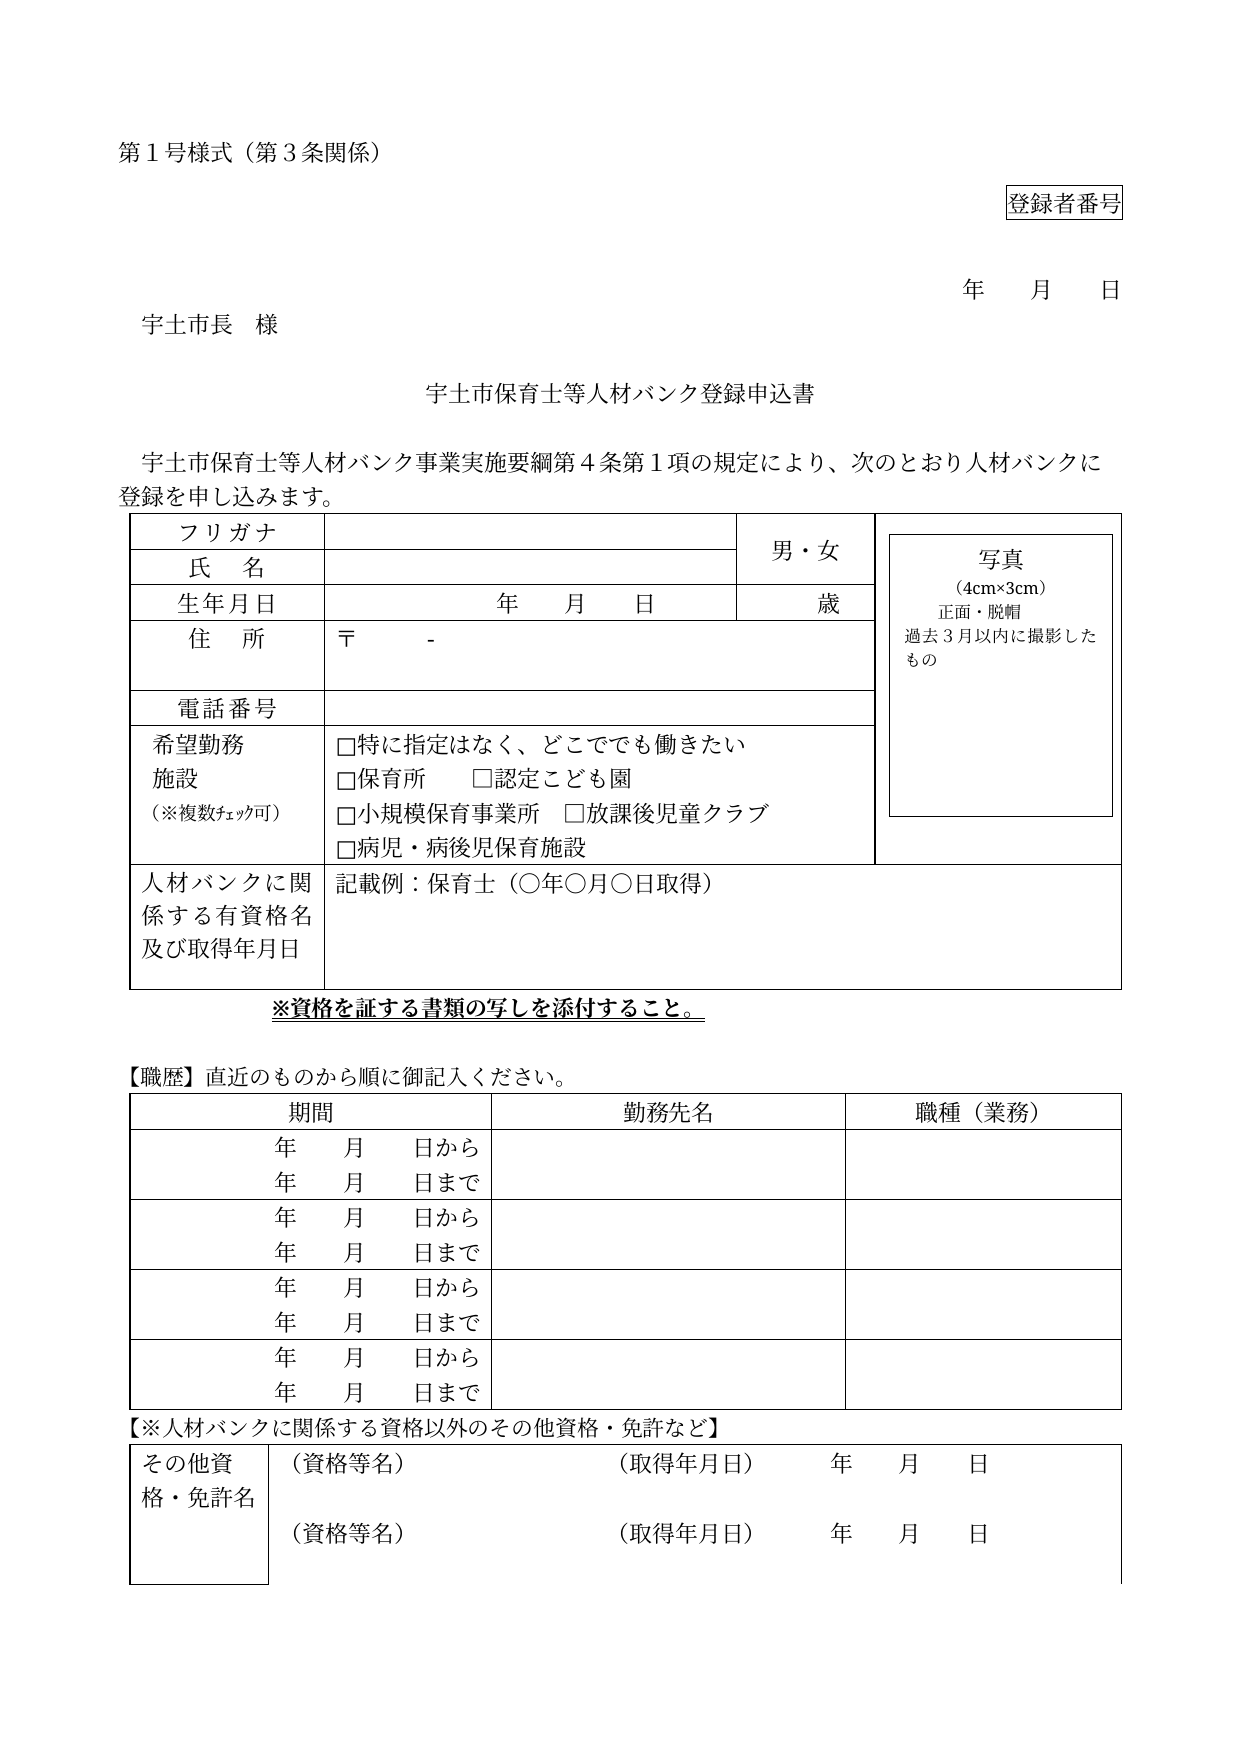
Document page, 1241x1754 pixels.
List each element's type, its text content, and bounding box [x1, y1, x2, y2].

table_cell [492, 1200, 845, 1269]
table_header 期間 [131, 1094, 491, 1129]
table_header 勤務先名 [492, 1094, 845, 1129]
table_cell [846, 1270, 1121, 1339]
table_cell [269, 1514, 1121, 1584]
table_cell 記載例：保育士（○年○月○日取得） [325, 865, 1121, 989]
table_header [325, 514, 736, 549]
table_cell 希望勤務 施設 （※複数ﾁｪｯｸ可） [131, 726, 324, 864]
text 年 月 日 [118, 272, 1122, 306]
table_header 職種（業務） [846, 1094, 1121, 1129]
table_cell 年 月 日 [325, 585, 736, 620]
table_header （資格等名） （取得年月日） 年 月 日 [269, 1445, 1121, 1514]
table_cell 生年月日 [131, 585, 324, 620]
text 登録者番号 [118, 168, 1123, 237]
table_cell 年 月 日から 年 月 日まで [131, 1340, 491, 1409]
table_cell 年 月 日から 年 月 日まで [131, 1200, 491, 1269]
table_cell □特に指定はなく、どこででも働きたい □保育所 □認定こども園 □小規模保育事業所 □放課後児童クラブ □病児・病後児保育施設 [325, 726, 874, 864]
table_header その他資格・免許名 [131, 1445, 268, 1584]
table_cell [492, 1270, 845, 1339]
table_cell 氏名 [131, 550, 324, 584]
table_cell 年 月 日から 年 月 日まで [131, 1130, 491, 1199]
table_cell [846, 1130, 1121, 1199]
text 【※人材バンクに関係する資格以外のその他資格・免許など】 [118, 1410, 1122, 1444]
text ※資格を証する書類の写しを添付すること。 [118, 990, 1122, 1024]
table_cell 年 月 日から 年 月 日まで [131, 1270, 491, 1339]
table_cell 人材バンクに関係する有資格名及び取得年月日 [131, 865, 324, 989]
table_cell [846, 1200, 1121, 1269]
table_cell [492, 1340, 845, 1409]
table_cell 歳 [737, 585, 874, 620]
text 【職歴】直近のものから順に御記入ください。 [118, 1059, 1122, 1093]
table_cell 住所 [131, 621, 324, 690]
table_cell 電話番号 [131, 691, 324, 725]
text 宇土市長 様 [118, 306, 1122, 341]
table_header フリガナ [131, 514, 324, 549]
text 第１号様式（第３条関係） [118, 134, 1122, 168]
table_cell 〒 - [325, 621, 874, 690]
text 宇土市保育士等人材バンク事業実施要綱第４条第１項の規定により、次のとおり人材バンクに登録を申し込みます。 [118, 444, 1122, 513]
table_header 男・女 [737, 514, 874, 584]
table_cell [492, 1130, 845, 1199]
table_cell [846, 1340, 1121, 1409]
table_header [876, 514, 1121, 864]
text 宇土市保育士等人材バンク登録申込書 [118, 375, 1122, 410]
table_cell [325, 550, 736, 584]
table_cell [325, 691, 874, 725]
